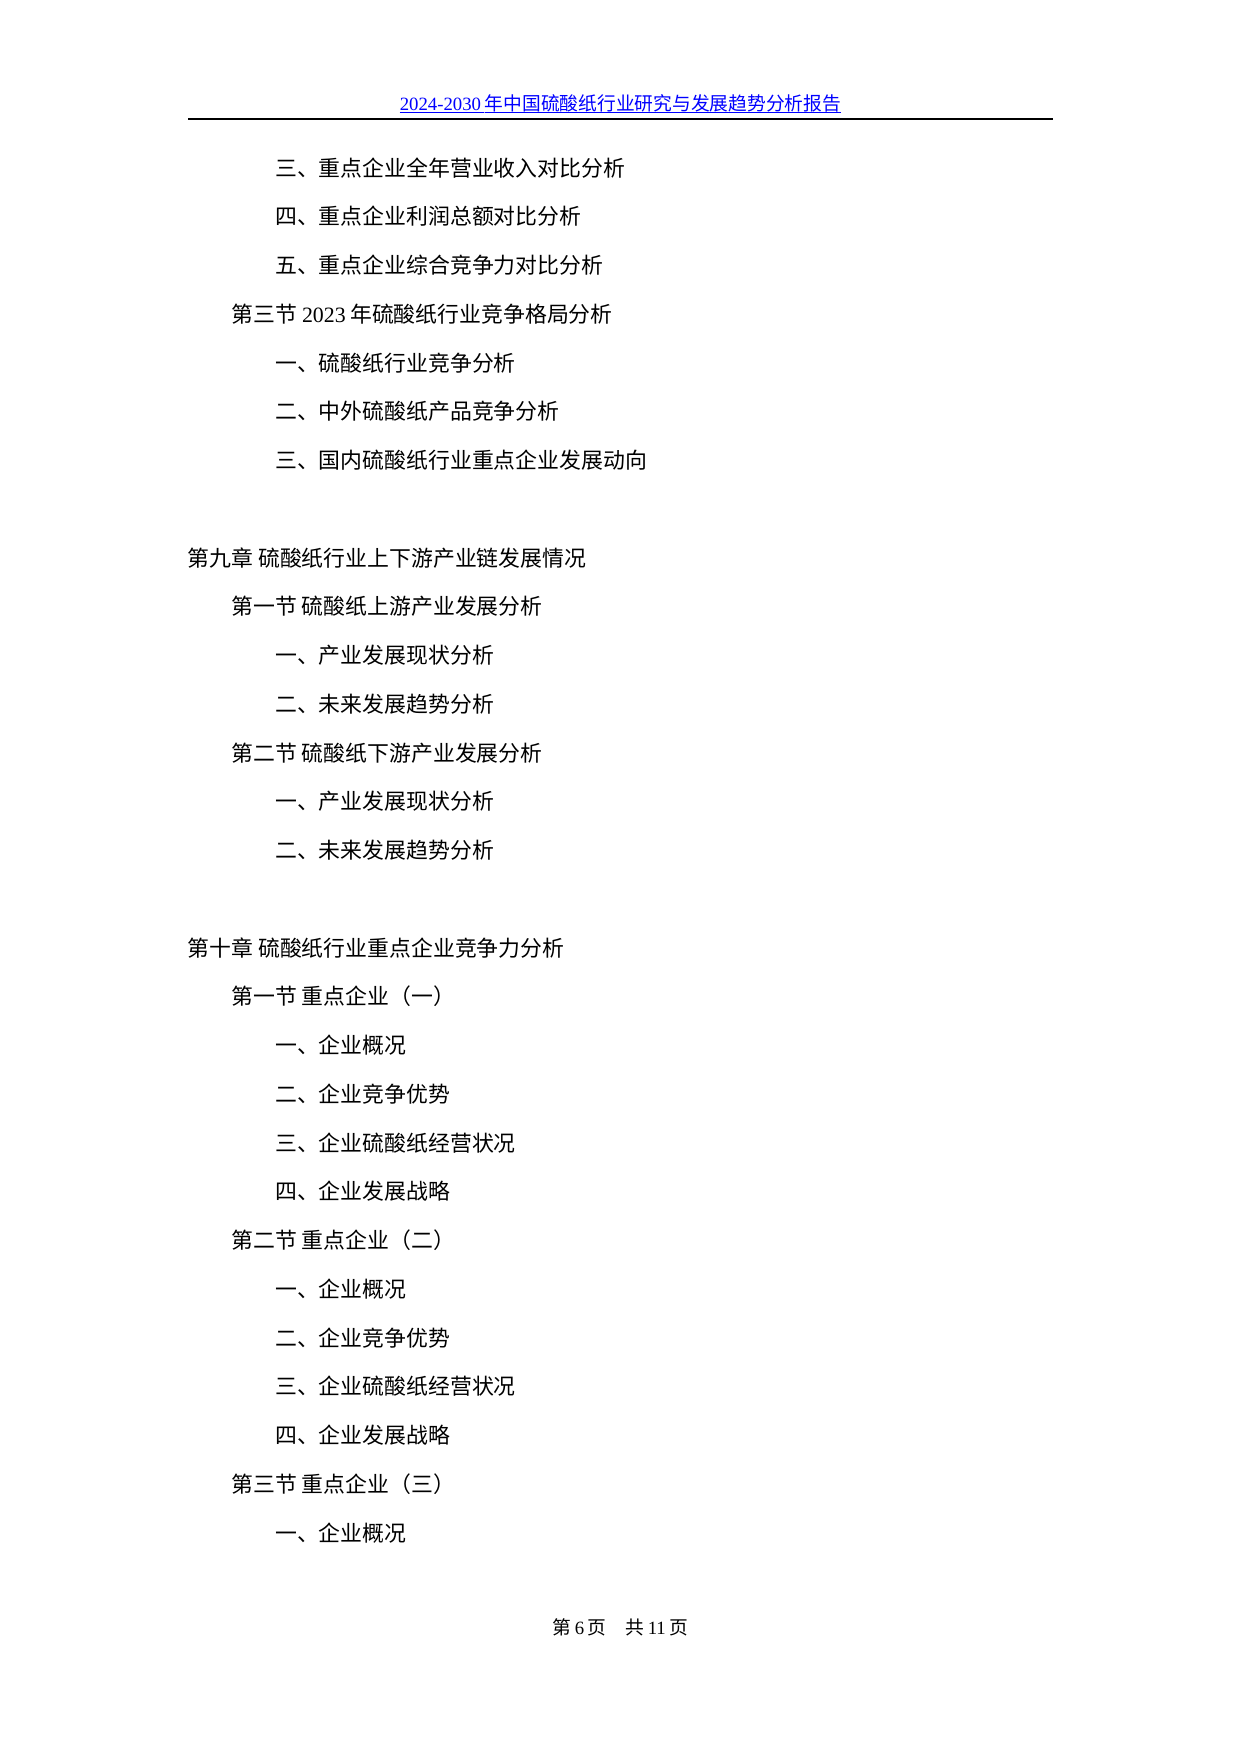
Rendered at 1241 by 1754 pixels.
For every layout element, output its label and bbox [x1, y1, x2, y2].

text [187, 150, 1053, 1548]
